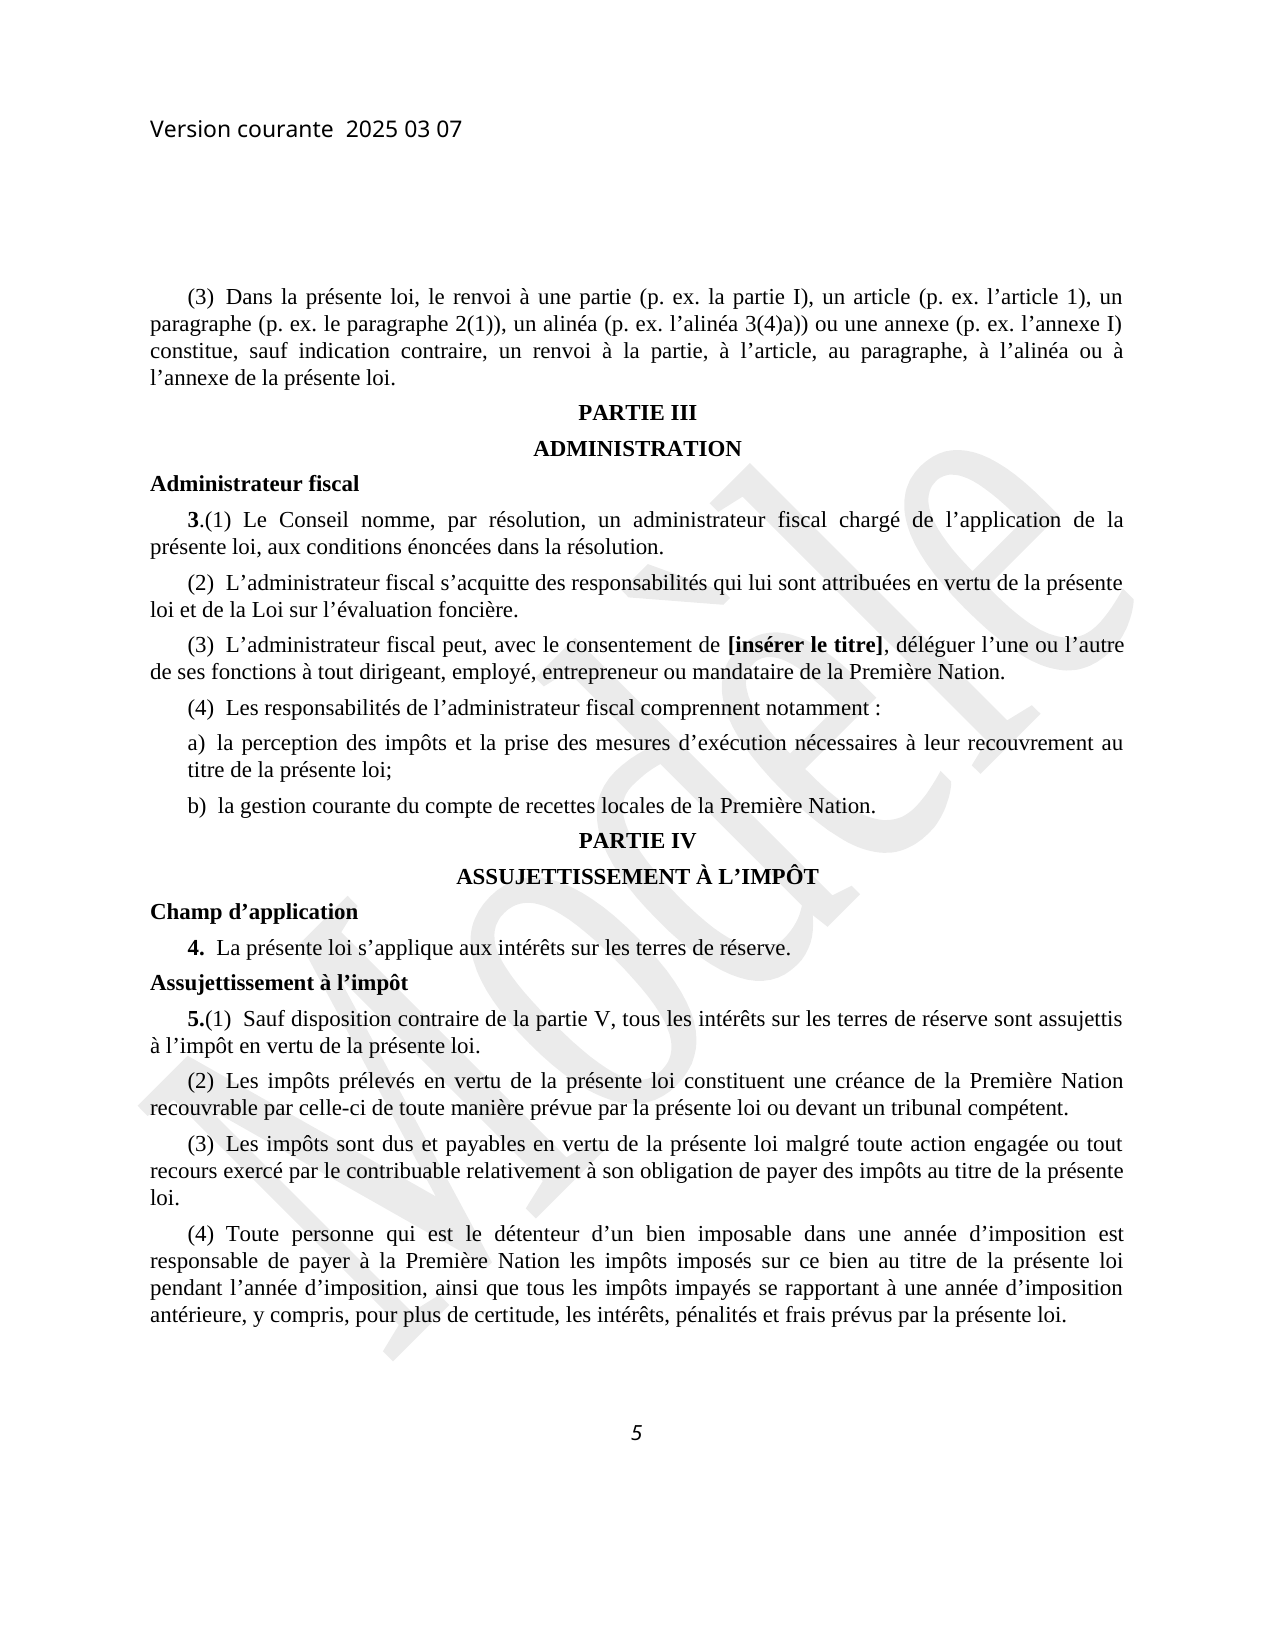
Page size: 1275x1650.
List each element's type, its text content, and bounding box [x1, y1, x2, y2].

text (3) L’administrateur fiscal peut, avec le consentement de [insérer le titre], déléguer l’une ou l’autre de ses fonctions à tout dirigeant, employé, entrepreneur ou mandataire de la Première Nation. [150, 630, 1125, 684]
text PARTIE III [150, 399, 1125, 426]
text PARTIE IV [150, 827, 1125, 854]
text b) la gestion courante du compte de recettes locales de la Première Nation. [187, 791, 1125, 818]
text ASSUJETTISSEMENT À L’IMPÔT [150, 862, 1125, 889]
text (2) L’administrateur fiscal s’acquitte des responsabilités qui lui sont attribuées en vertu de la présente loi et de la Loi sur l’évaluation foncière. [150, 568, 1125, 622]
text Champ d’application [150, 898, 1125, 925]
text (3) Les impôts sont dus et payables en vertu de la présente loi malgré toute action engagée ou tout recours exercé par le contribuable relativement à son obligation de payer des impôts au titre de la présente loi. [150, 1129, 1125, 1210]
text Administrateur fiscal [150, 470, 1125, 497]
text (4) Toute personne qui est le détenteur d’un bien imposable dans une année d’imposition est responsable de payer à la Première Nation les impôts imposés sur ce bien au titre de la présente loi pendant l’année d’imposition, ainsi que tous les impôts impayés se rapportant à une année d’imposition antérieure, y compris, pour plus de certitude, les intérêts, pénalités et frais prévus par la présente loi. [150, 1219, 1125, 1327]
text (2) Les impôts prélevés en vertu de la présente loi constituent une créance de la Première Nation recouvrable par celle-ci de toute manière prévue par la présente loi ou devant un tribunal compétent. [150, 1067, 1125, 1121]
text (4) Les responsabilités de l’administrateur fiscal comprennent notamment : [150, 693, 1125, 720]
text 4. La présente loi s’applique aux intérêts sur les terres de réserve. [150, 933, 1125, 960]
text 3.(1) Le Conseil nomme, par résolution, un administrateur fiscal chargé de l’application de la présente loi, aux conditions énoncées dans la résolution. [150, 505, 1125, 559]
text (3) Dans la présente loi, le renvoi à une partie (p. ex. la partie I), un article (p. ex. l’article 1), un paragraphe (p. ex. le paragraphe 2(1)), un alinéa (p. ex. l’alinéa 3(4)a)) ou une annexe (p. ex. l’annexe I) constitue, sauf indication contraire, un renvoi à la partie, à l’article, au paragraphe, à l’alinéa ou à l’annexe de la présente loi. [150, 282, 1125, 390]
text ADMINISTRATION [150, 434, 1125, 461]
text Assujettissement à l’impôt [150, 968, 1125, 996]
text a) la perception des impôts et la prise des mesures d’exécution nécessaires à leur recouvrement au titre de la présente loi; [187, 728, 1125, 783]
text 5.(1) Sauf disposition contraire de la partie V, tous les intérêts sur les terres de réserve sont assujettis à l’impôt en vertu de la présente loi. [150, 1004, 1125, 1058]
